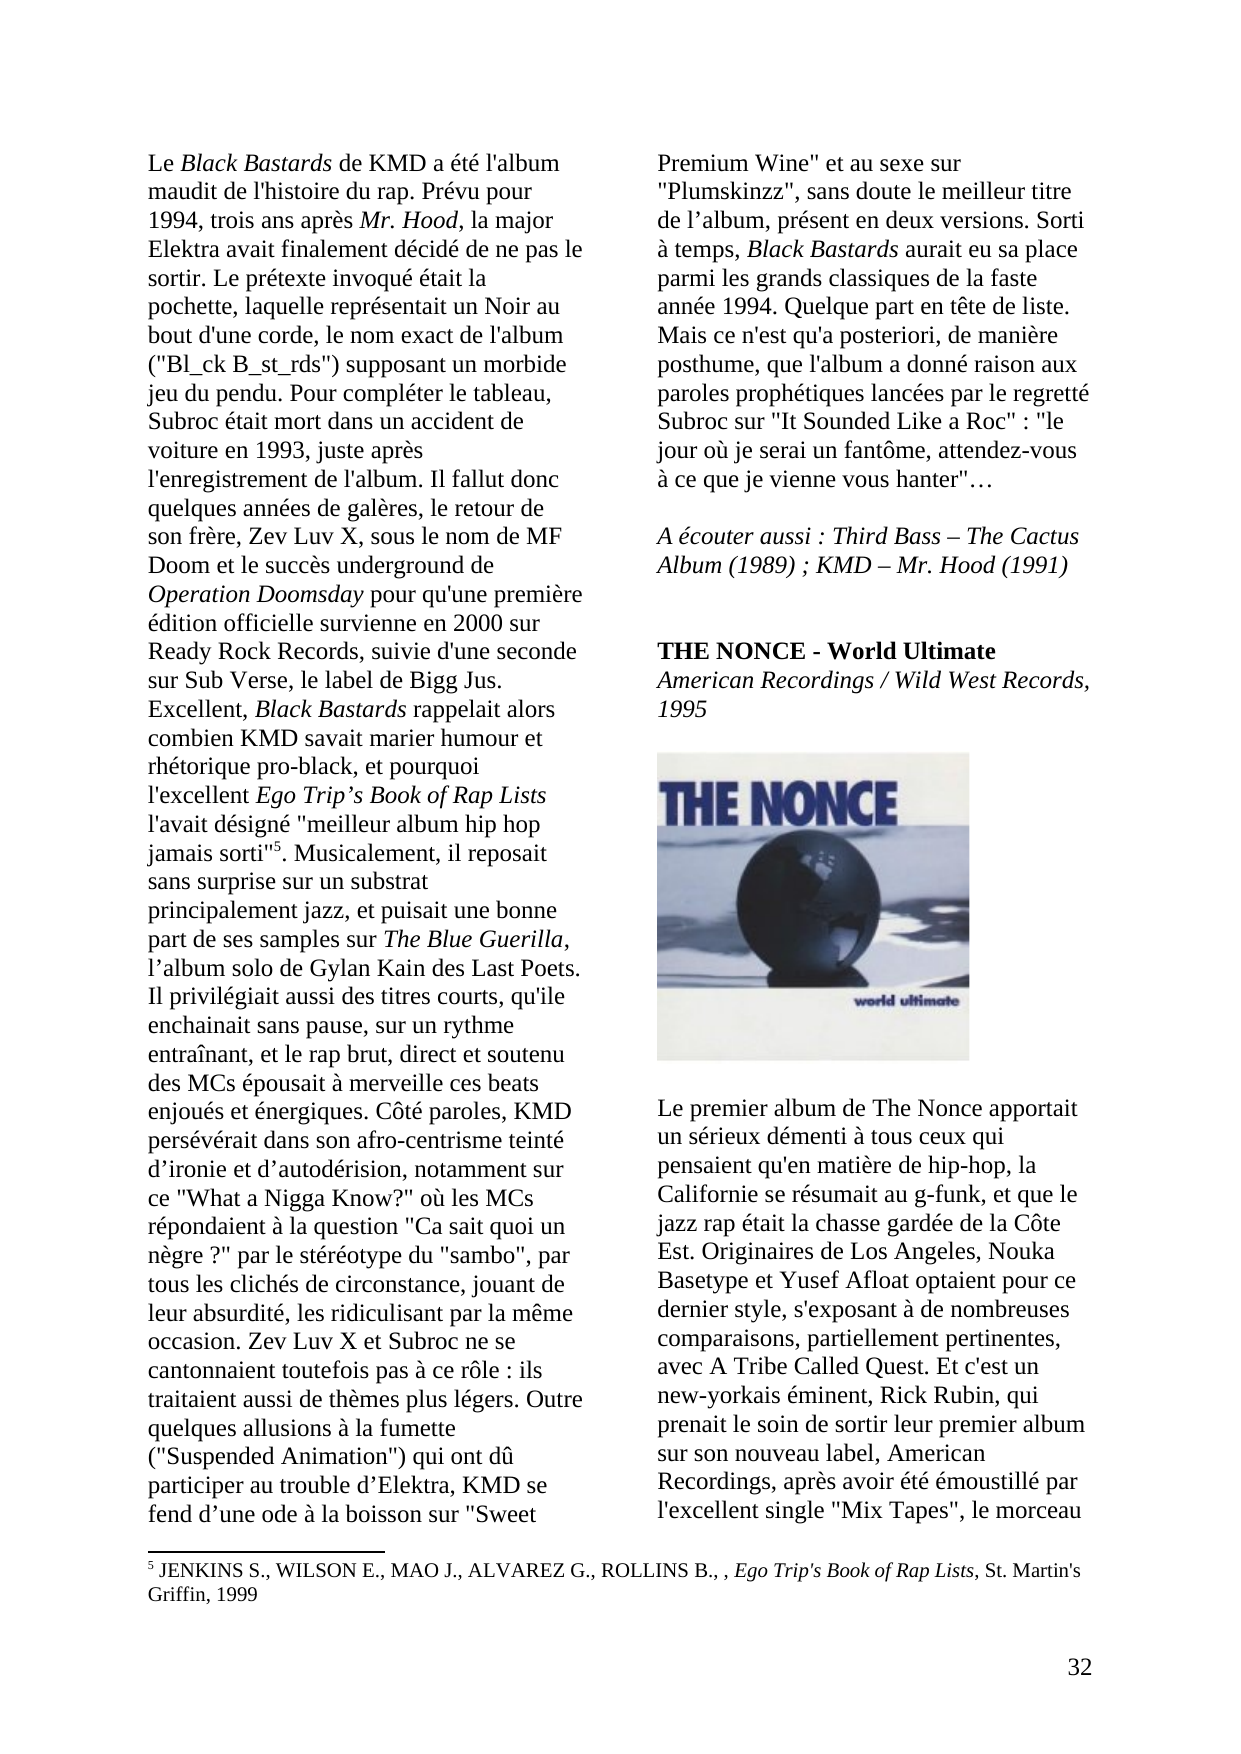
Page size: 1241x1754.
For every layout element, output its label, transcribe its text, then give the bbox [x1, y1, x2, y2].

subtitle THE NONCE - World Ultimate [657, 636, 1093, 665]
picture [657, 751, 970, 1064]
text A écouter aussi : Third Bass – The Cactus Album (1989) ; KMD – Mr. Hood (1991) [657, 521, 1093, 579]
text American Recordings / Wild West Records, 1995 [657, 665, 1093, 723]
text Le Black Bastards de KMD a été l'album maudit de l'histoire du rap. Prévu pour 1994, trois ans après Mr. Hood, la major Elektra avait finalement décidé de ne pas le sortir. Le prétexte invoqué était la pochette, laquelle représentait un Noir au bout d'une corde, le nom exact de l'album ("Bl_ck B_st_rds") supposant un morbide jeu du pendu. Pour compléter le tableau, Subroc était mort dans un accident de voiture en 1993, juste après l'enregistrement de l'album. Il fallut donc quelques années de galères, le retour de son frère, Zev Luv X, sous le nom de MF Doom et le succès underground de Operation Doomsday pour qu'une première édition officielle survienne en 2000 sur Ready Rock Records, suivie d'une seconde sur Sub Verse, le label de Bigg Jus. Excellent, Black Bastards rappelait alors combien KMD savait marier humour et rhétorique pro-black, et pourquoi l'excellent Ego Trip’s Book of Rap Lists l'avait désigné "meilleur album hip hop jamais sorti". Musicalement, il reposait sans surprise sur un substrat principalement jazz, et puisait une bonne part de ses samples sur The Blue Guerilla, l’album solo de Gylan Kain des Last Poets. Il privilégiait aussi des titres courts, qu'ile enchainait sans pause, sur un rythme entraînant, et le rap brut, direct et soutenu des MCs épousait à merveille ces beats enjoués et énergiques. Côté paroles, KMD persévérait dans son afro-centrisme teinté d’ironie et d’autodérision, notamment sur ce "What a Nigga Know?" où les MCs répondaient à la question "Ca sait quoi un nègre ?" par le stéréotype du "sambo", par tous les clichés de circonstance, jouant de leur absurdité, les ridiculisant par la même occasion. Zev Luv X et Subroc ne se cantonnaient toutefois pas à ce rôle : ils traitaient aussi de thèmes plus légers. Outre quelques allusions à la fumette ("Suspended Animation") qui ont dû participer au trouble d’Elektra, KMD se fend d’une ode à la boisson sur "Sweet Premium Wine" et au sexe sur "Plumskinzz", sans doute le meilleur titre de l’album, présent en deux versions. Sorti à temps, Black Bastards aurait eu sa place parmi les grands classiques de la faste année 1994. Quelque part en tête de liste. Mais ce n'est qu'a posteriori, de manière posthume, que l'album a donné raison aux paroles prophétiques lancées par le regretté Subroc sur "It Sounded Like a Roc" : "le jour où je serai un fantôme, attendez-vous à ce que je vienne vous hanter"… [148, 148, 583, 1528]
text Le Black Bastards de KMD a été l'album maudit de l'histoire du rap. Prévu pour 1994, trois ans après Mr. Hood, la major Elektra avait finalement décidé de ne pas le sortir. Le prétexte invoqué était la pochette, laquelle représentait un Noir au bout d'une corde, le nom exact de l'album ("Bl_ck B_st_rds") supposant un morbide jeu du pendu. Pour compléter le tableau, Subroc était mort dans un accident de voiture en 1993, juste après l'enregistrement de l'album. Il fallut donc quelques années de galères, le retour de son frère, Zev Luv X, sous le nom de MF Doom et le succès underground de Operation Doomsday pour qu'une première édition officielle survienne en 2000 sur Ready Rock Records, suivie d'une seconde sur Sub Verse, le label de Bigg Jus. Excellent, Black Bastards rappelait alors combien KMD savait marier humour et rhétorique pro-black, et pourquoi l'excellent Ego Trip’s Book of Rap Lists l'avait désigné "meilleur album hip hop jamais sorti". Musicalement, il reposait sans surprise sur un substrat principalement jazz, et puisait une bonne part de ses samples sur The Blue Guerilla, l’album solo de Gylan Kain des Last Poets. Il privilégiait aussi des titres courts, qu'ile enchainait sans pause, sur un rythme entraînant, et le rap brut, direct et soutenu des MCs épousait à merveille ces beats enjoués et énergiques. Côté paroles, KMD persévérait dans son afro-centrisme teinté d’ironie et d’autodérision, notamment sur ce "What a Nigga Know?" où les MCs répondaient à la question "Ca sait quoi un nègre ?" par le stéréotype du "sambo", par tous les clichés de circonstance, jouant de leur absurdité, les ridiculisant par la même occasion. Zev Luv X et Subroc ne se cantonnaient toutefois pas à ce rôle : ils traitaient aussi de thèmes plus légers. Outre quelques allusions à la fumette ("Suspended Animation") qui ont dû participer au trouble d’Elektra, KMD se fend d’une ode à la boisson sur "Sweet Premium Wine" et au sexe sur "Plumskinzz", sans doute le meilleur titre de l’album, présent en deux versions. Sorti à temps, Black Bastards aurait eu sa place parmi les grands classiques de la faste année 1994. Quelque part en tête de liste. Mais ce n'est qu'a posteriori, de manière posthume, que l'album a donné raison aux paroles prophétiques lancées par le regretté Subroc sur "It Sounded Like a Roc" : "le jour où je serai un fantôme, attendez-vous à ce que je vienne vous hanter"… [657, 148, 1093, 493]
